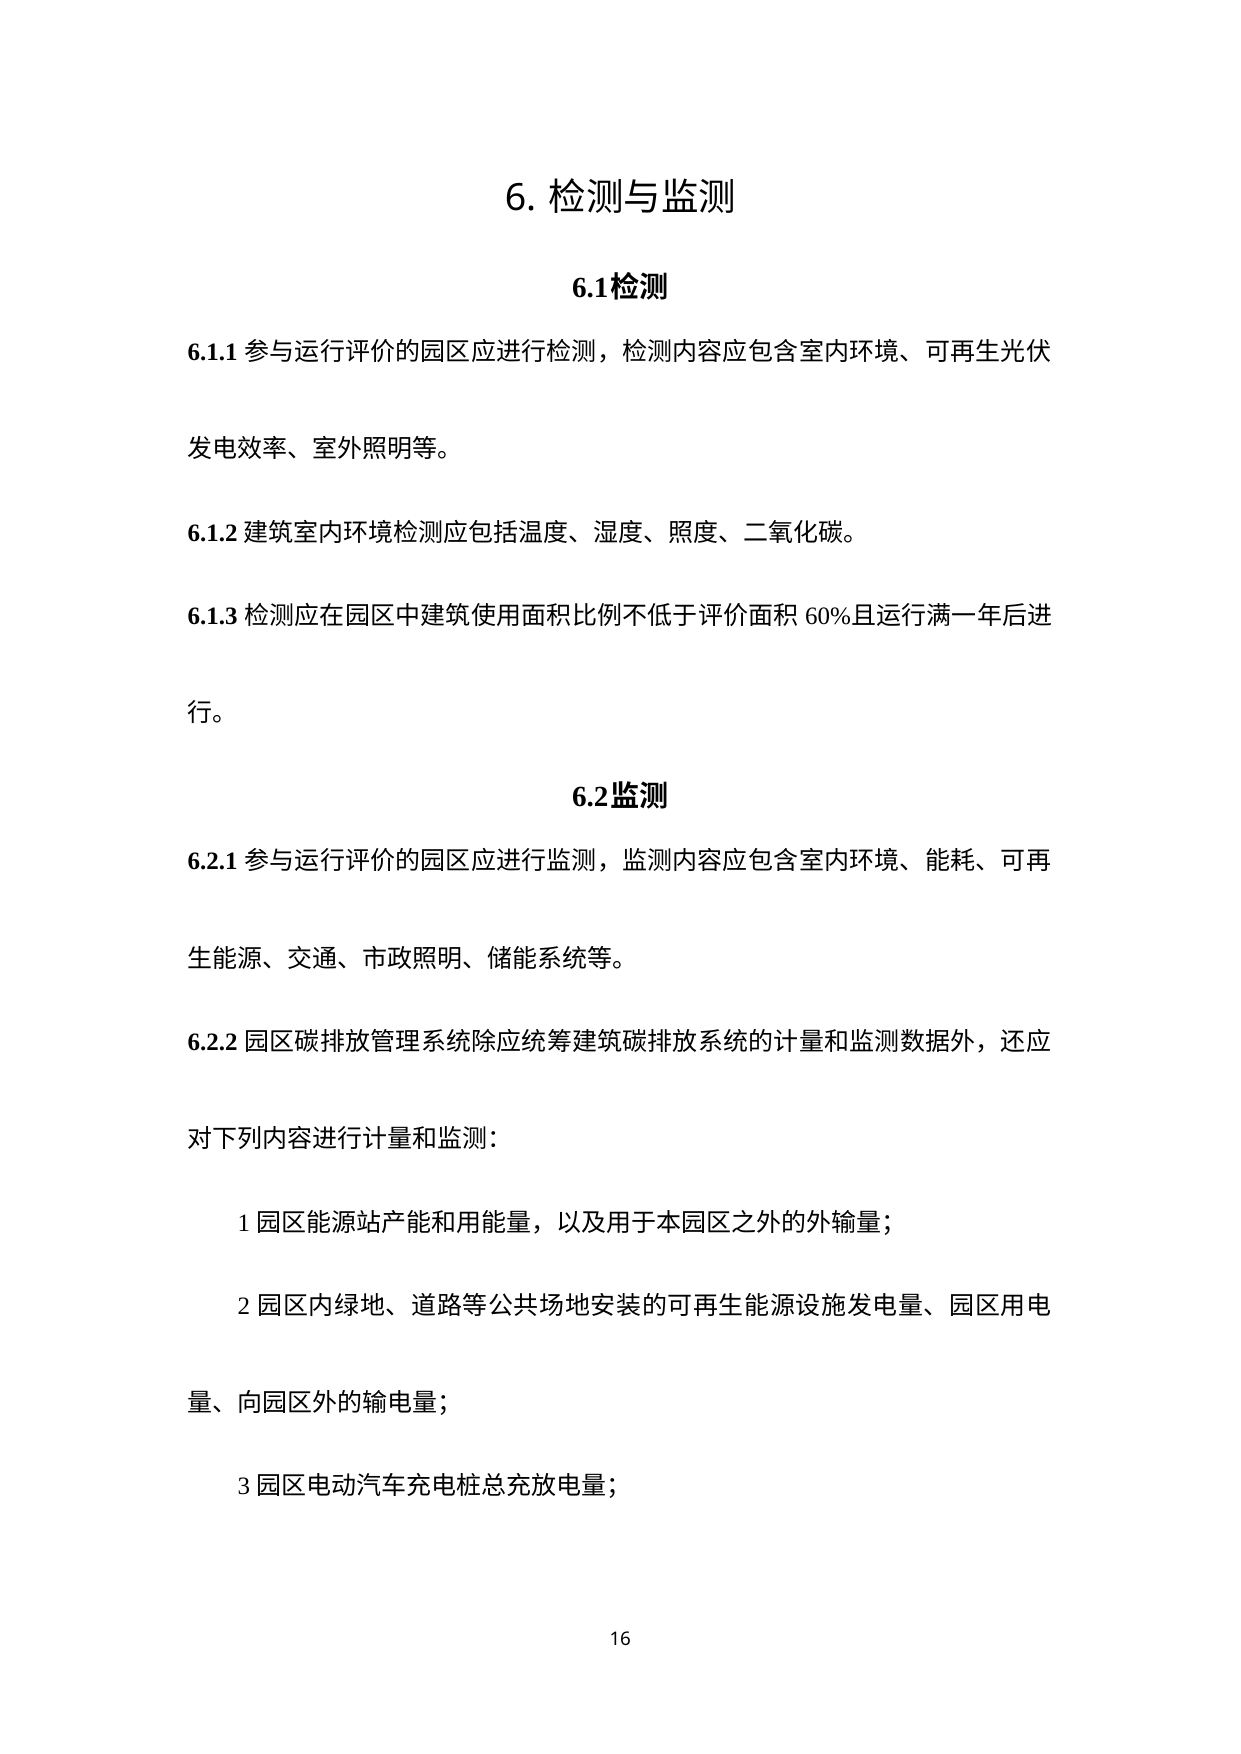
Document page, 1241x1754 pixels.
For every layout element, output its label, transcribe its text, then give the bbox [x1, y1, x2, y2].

list 监测 [187, 761, 1053, 826]
text 3 园区电动汽车充电桩总充放电量； [187, 1451, 1053, 1516]
list 检测 [187, 252, 1053, 317]
text 6.1.2 建筑室内环境检测应包括温度、湿度、照度、二氧化碳。 [187, 498, 1053, 563]
list 检测与监测 [187, 162, 1053, 227]
text 6.2.1 参与运行评价的园区应进行监测，监测内容应包含室内环境、能耗、可再生能源、交通、市政照明、储能系统等。 [187, 826, 1053, 989]
text 6.2.2 园区碳排放管理系统除应统筹建筑碳排放系统的计量和监测数据外，还应对下列内容进行计量和监测： [187, 1007, 1053, 1169]
text 1 园区能源站产能和用能量，以及用于本园区之外的外输量； [187, 1188, 1053, 1253]
text 2 园区内绿地、道路等公共场地安装的可再生能源设施发电量、园区用电量、向园区外的输电量； [187, 1271, 1053, 1433]
text 6.1.3 检测应在园区中建筑使用面积比例不低于评价面积60%且运行满一年后进行。 [187, 581, 1053, 743]
text 6.1.1 参与运行评价的园区应进行检测，检测内容应包含室内环境、可再生光伏发电效率、室外照明等。 [187, 317, 1053, 479]
